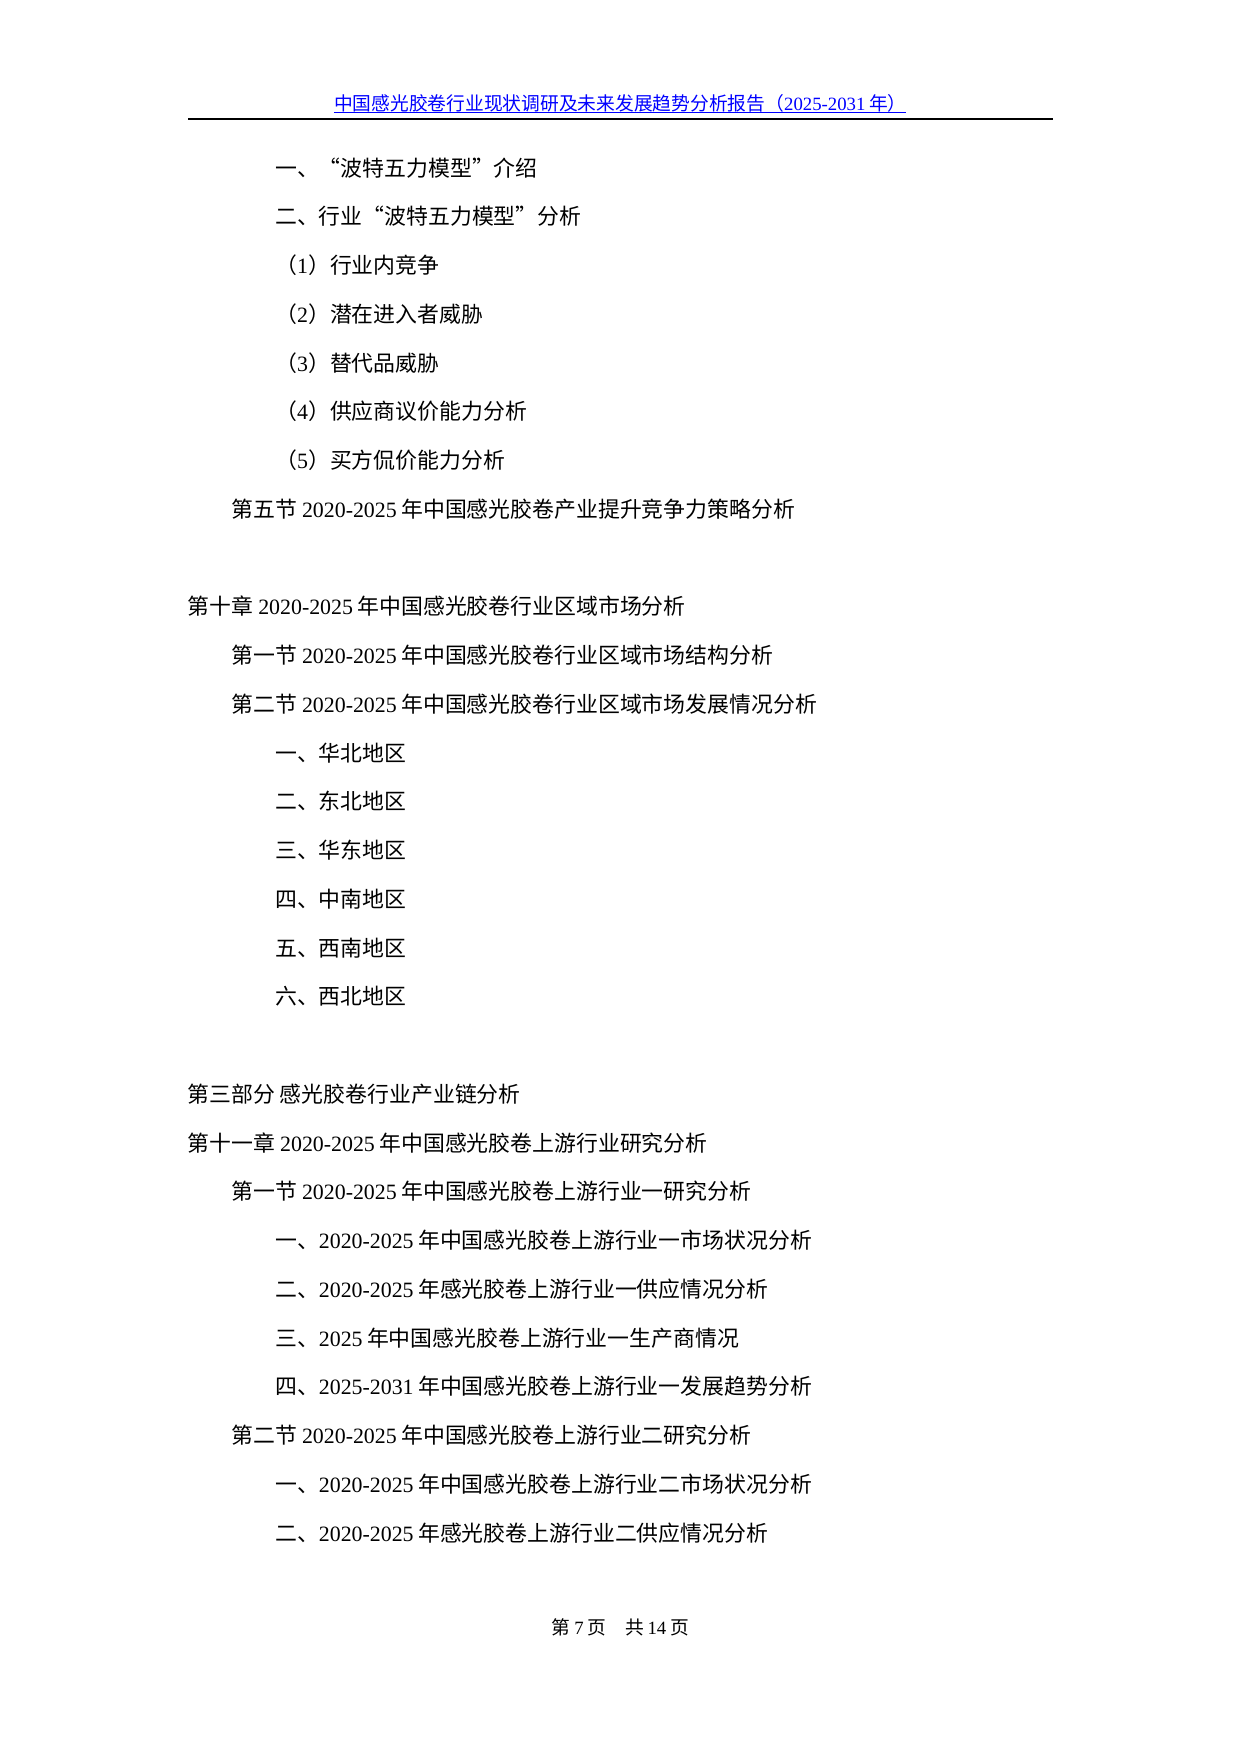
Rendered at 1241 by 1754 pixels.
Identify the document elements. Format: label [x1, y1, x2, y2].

text [187, 150, 1053, 1548]
